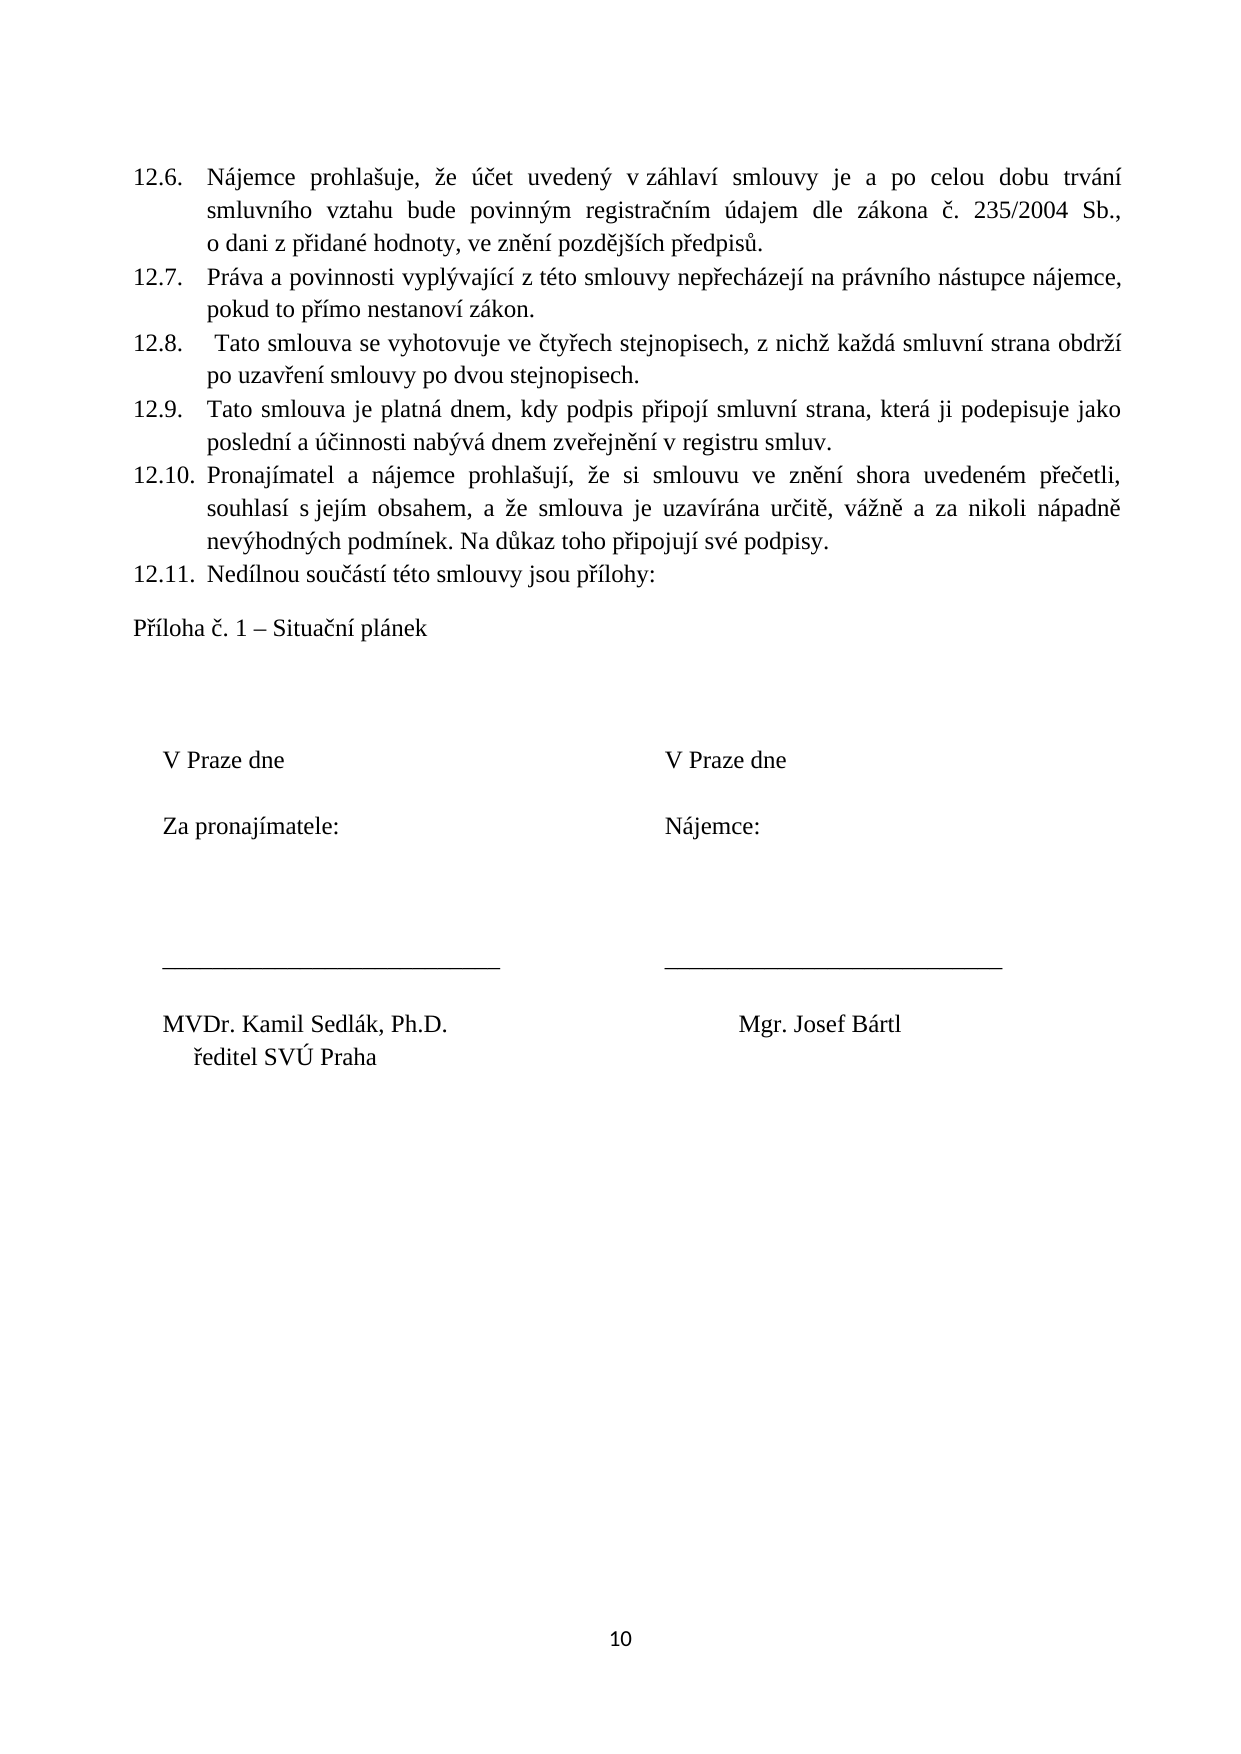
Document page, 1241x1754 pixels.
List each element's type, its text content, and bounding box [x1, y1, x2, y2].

text Příloha č. 1 – Situační plánek [133, 613, 1122, 641]
list Za pronajímatele: Nájemce: [162, 811, 1122, 839]
list Pronajímatel a nájemce prohlašují, že si smlouvu ve znění shora uvedeném přečetli, souhlasí s jejím obsahem, a že smlouva je uzavírána určitě, vážně a za nikoli nápadně nevýhodných podmínek. Na důkaz toho připojují své podpisy. [133, 460, 1122, 554]
list Práva a povinnosti vyplývající z této smlouvy nepřecházejí na právního nástupce nájemce, pokud to přímo nestanoví zákon. [133, 262, 1122, 323]
list ředitel SVÚ Praha [162, 1042, 1122, 1071]
list V Praze dne V Praze dne [162, 745, 1122, 773]
list ___________________________ ___________________________ [162, 943, 1122, 972]
list Nájemce prohlašuje, že účet uvedený v záhlaví smlouvy je a po celou dobu trvání smluvního vztahu bude povinným registračním údajem dle zákona č. 235/2004 Sb., o dani z přidané hodnoty, ve znění pozdějších předpisů. [133, 162, 1122, 257]
list Nedílnou součástí této smlouvy jsou přílohy: [133, 559, 1122, 587]
list Tato smlouva se vyhotovuje ve čtyřech stejnopisech, z nichž každá smluvní strana obdrží po uzavření smlouvy po dvou stejnopisech. [133, 328, 1122, 389]
list MVDr. Kamil Sedlák, Ph.D. Mgr. Josef Bártl [162, 1009, 1122, 1038]
list Tato smlouva je platná dnem, kdy podpis připojí smluvní strana, která ji podepisuje jako poslední a účinnosti nabývá dnem zveřejnění v registru smluv. [133, 394, 1122, 455]
